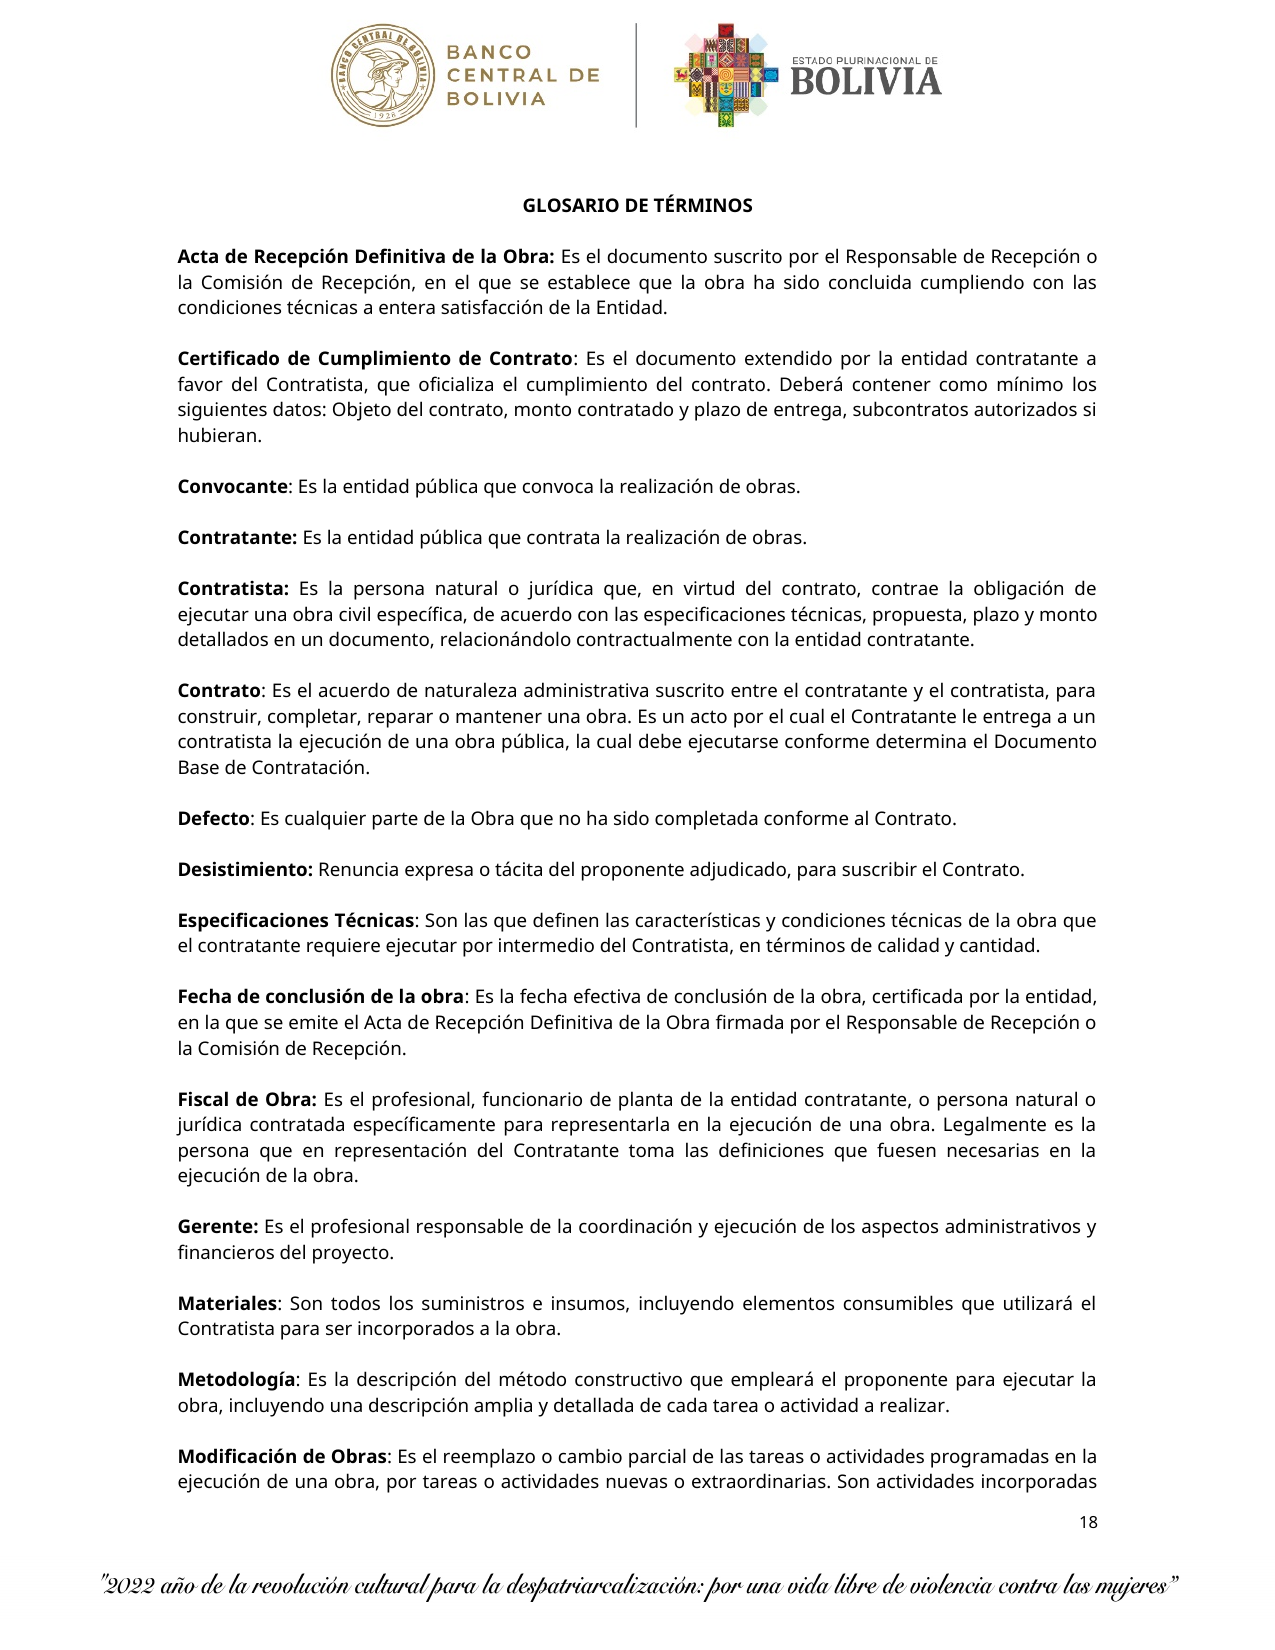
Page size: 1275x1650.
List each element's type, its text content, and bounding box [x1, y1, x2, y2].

text Fiscal de Obra: Es el profesional, funcionario de planta de la entidad contratante, o persona natural o jurídica contratada específicamente para representarla en la ejecución de una obra. Legalmente es la persona que en representación del Contratante toma las definiciones que fuesen necesarias en la ejecución de la obra. [177, 1086, 1098, 1188]
text Fecha de conclusión de la obra: Es la fecha efectiva de conclusión de la obra, certificada por la entidad, en la que se emite el Acta de Recepción Definitiva de la Obra firmada por el Responsable de Recepción o la Comisión de Recepción. [177, 984, 1098, 1060]
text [177, 1443, 1098, 1494]
text Convocante: Es la entidad pública que convoca la realización de obras. [177, 473, 1098, 499]
text Defecto: Es cualquier parte de la Obra que no ha sido completada conforme al Contrato. [177, 805, 1098, 831]
text Desistimiento: Renuncia expresa o tácita del proponente adjudicado, para suscribir el Contrato. [177, 856, 1098, 882]
text Contrato: Es el acuerdo de naturaleza administrativa suscrito entre el contratante y el contratista, para construir, completar, reparar o mantener una obra. Es un acto por el cual el Contratante le entrega a un contratista la ejecución de una obra pública, la cual debe ejecutarse conforme determina el Documento Base de Contratación. [177, 677, 1098, 779]
text GLOSARIO DE TÉRMINOS [177, 193, 1098, 218]
text Gerente: Es el profesional responsable de la coordinación y ejecución de los aspectos administrativos y financieros del proyecto. [177, 1213, 1098, 1264]
text Certificado de Cumplimiento de Contrato: Es el documento extendido por la entidad contratante a favor del Contratista, que oficializa el cumplimiento del contrato. Deberá contener como mínimo los siguientes datos: Objeto del contrato, monto contratado y plazo de entrega, subcontratos autorizados si hubieran. [177, 346, 1098, 448]
text Acta de Recepción Definitiva de la Obra: Es el documento suscrito por el Responsable de Recepción o la Comisión de Recepción, en el que se establece que la obra ha sido concluida cumpliendo con las condiciones técnicas a entera satisfacción de la Entidad. [177, 244, 1098, 320]
text Especificaciones Técnicas: Son las que definen las características y condiciones técnicas de la obra que el contratante requiere ejecutar por intermedio del Contratista, en términos de calidad y cantidad. [177, 907, 1098, 958]
picture [0, 5, 1272, 166]
picture [0, 1556, 1275, 1621]
text Contratante: Es la entidad pública que contrata la realización de obras. [177, 524, 1098, 550]
text Materiales: Son todos los suministros e insumos, incluyendo elementos consumibles que utilizará el Contratista para ser incorporados a la obra. [177, 1290, 1098, 1341]
text Metodología: Es la descripción del método constructivo que empleará el proponente para ejecutar la obra, incluyendo una descripción amplia y detallada de cada tarea o actividad a realizar. [177, 1367, 1098, 1418]
text Contratista: Es la persona natural o jurídica que, en virtud del contrato, contrae la obligación de ejecutar una obra civil específica, de acuerdo con las especificaciones técnicas, propuesta, plazo y monto detallados en un documento, relacionándolo contractualmente con la entidad contratante. [177, 575, 1098, 652]
